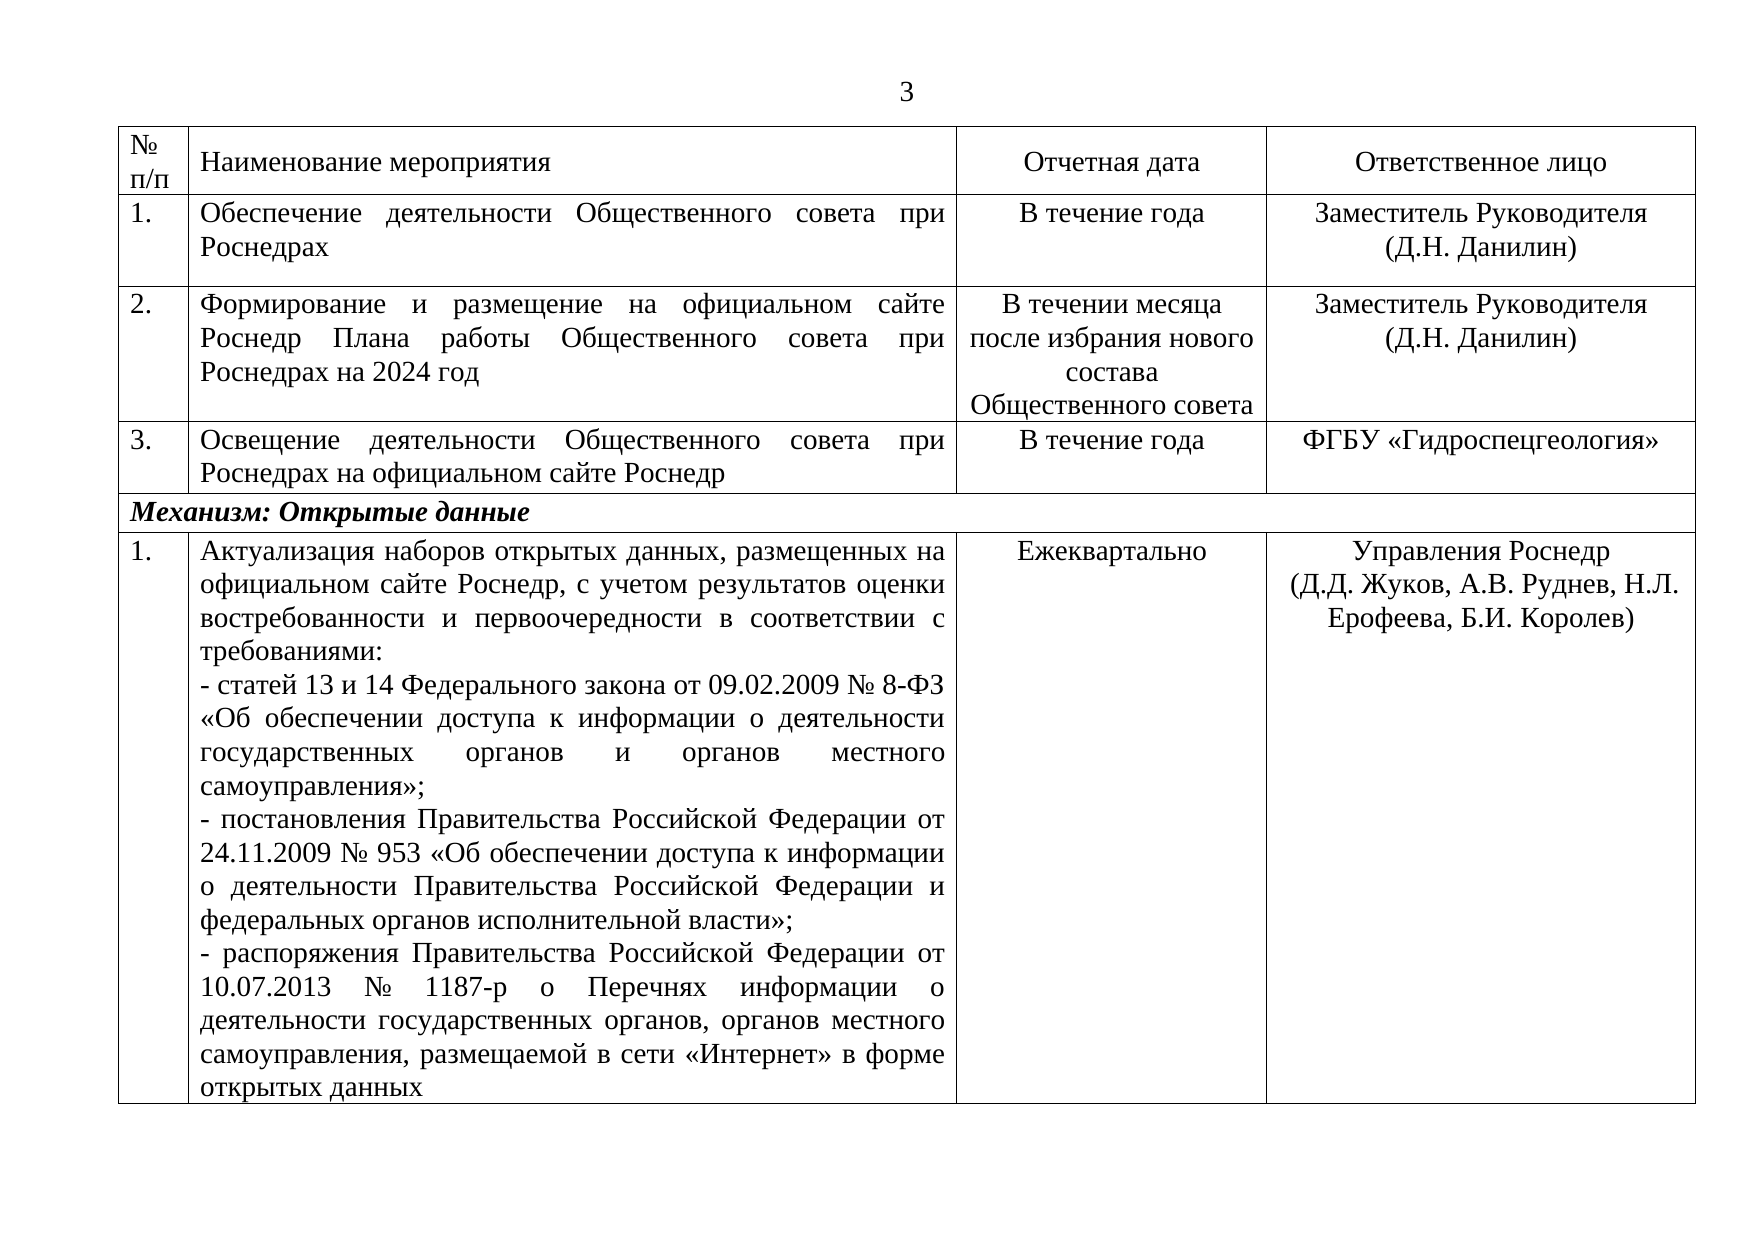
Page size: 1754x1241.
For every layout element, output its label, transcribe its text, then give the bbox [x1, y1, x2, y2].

table_cell Ежеквартально [957, 533, 1266, 1103]
table_cell 2. [119, 287, 188, 421]
table_cell В течение года [957, 195, 1266, 286]
table_header Наименование мероприятия [189, 127, 956, 194]
table_cell 1. [119, 533, 188, 1103]
table_cell Управления Роснедр (Д.Д. Жуков, А.В. Руднев, Н.Л. Ерофеева, Б.И. Королев) [1267, 533, 1695, 1103]
table_cell 1. [119, 195, 188, 286]
table_cell Освещение деятельности Общественного совета при Роснедрах на официальном сайте Роснедр [189, 422, 956, 493]
table_cell Механизм: Открытые данные [119, 494, 1695, 532]
table_header Ответственное лицо [1267, 127, 1695, 194]
table_cell Обеспечение деятельности Общественного совета при Роснедрах [189, 195, 956, 286]
table_header Отчетная дата [957, 127, 1266, 194]
table_cell Заместитель Руководителя (Д.Н. Данилин) [1267, 195, 1695, 286]
table_cell 3. [119, 422, 188, 493]
table_cell ФГБУ «Гидроспецгеология» [1267, 422, 1695, 493]
table_cell Заместитель Руководителя (Д.Н. Данилин) [1267, 287, 1695, 421]
table_cell Формирование и размещение на официальном сайте Роснедр Плана работы Общественного совета при Роснедрах на 2024 год [189, 287, 956, 421]
table_header № п/п [119, 127, 188, 194]
table_cell В течении месяца после избрания нового состава Общественного совета [957, 287, 1266, 421]
table_cell В течение года [957, 422, 1266, 493]
table_cell Актуализация наборов открытых данных, размещенных на официальном сайте Роснедр, с учетом результатов оценки востребованности и первоочередности в соответствии с требованиями: - статей 13 и 14 Федерального закона от 09.02.2009 № 8-ФЗ «Об обеспечении доступа к информации о деятельности государственных органов и органов местного самоуправления»; - постановления Правительства Российской Федерации от 24.11.2009 № 953 «Об обеспечении доступа к информации о деятельности Правительства Российской Федерации и федеральных органов исполнительной власти»; - распоряжения Правительства Российской Федерации от 10.07.2013 № 1187-р о Перечнях информации о деятельности государственных органов, органов местного самоуправления, размещаемой в сети «Интернет» в форме открытых данных [189, 533, 956, 1103]
